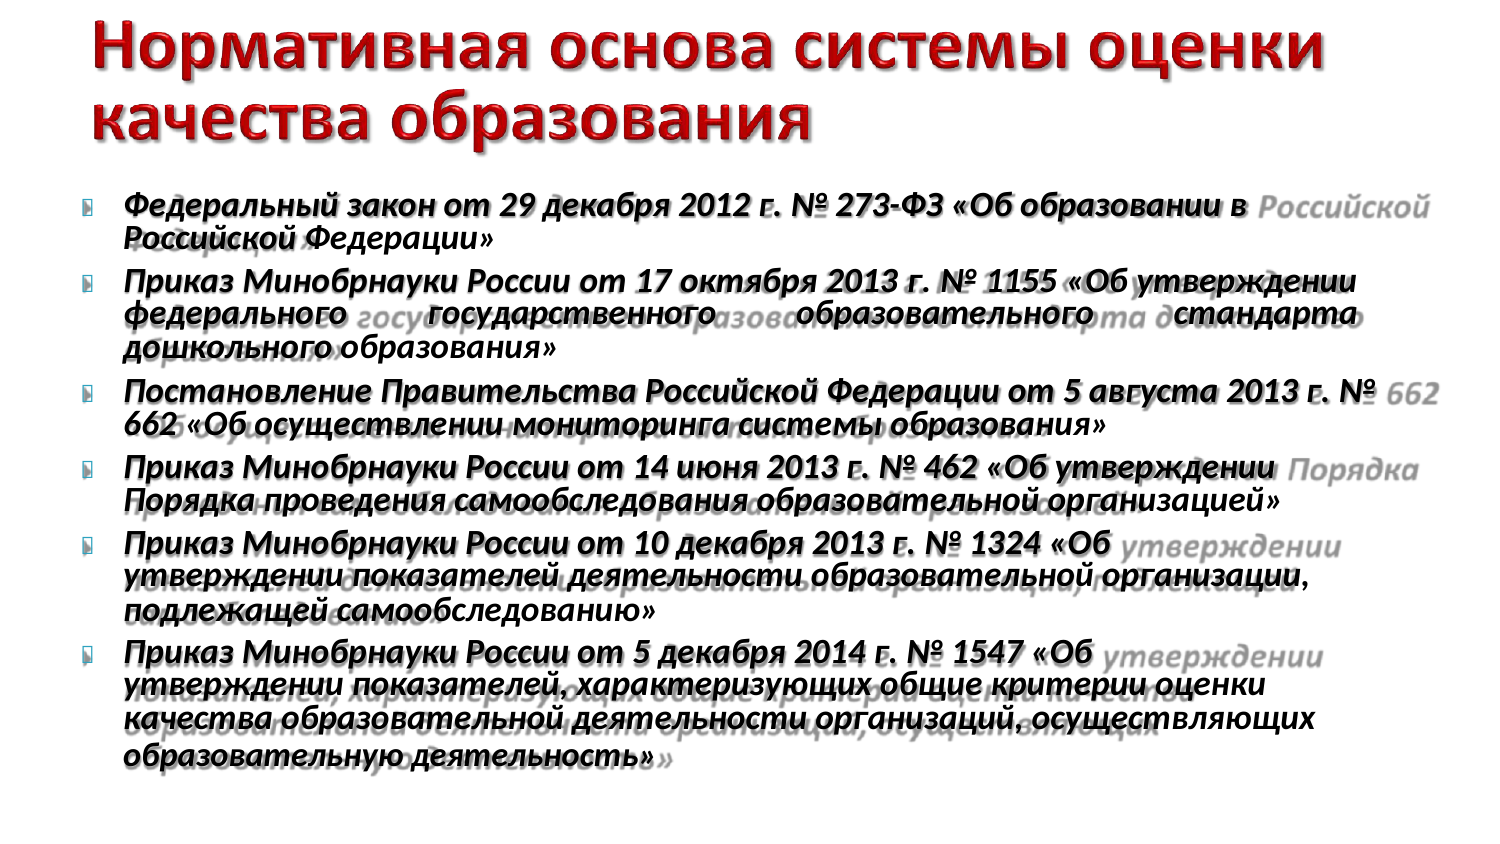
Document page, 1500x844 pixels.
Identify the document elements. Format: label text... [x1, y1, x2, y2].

list Федеральный закон от 29 декабря 2012 г. № 273-ФЗ «Об образовании в Российской Федерации» [80, 189, 1429, 258]
text образовательную деятельность» [123, 738, 1437, 774]
list Приказ Минобрнауки России от 17 октября 2013 г. № 1155 «Об утверждении федерального государственного образовательного стандарта дошкольного образования» [80, 265, 1362, 368]
list Приказ Минобрнауки России от 14 июня 2013 г. № 462 «Об утверждении Порядка проведения самообследования образовательной организацией» [80, 451, 1417, 520]
picture [65, 18, 1471, 802]
list Приказ Минобрнауки России от 5 декабря 2014 г. № 1547 «Об утверждении показателей, характеризующих общие критерии оценки качества образовательной деятельности организаций, осуществляющих [80, 637, 1321, 738]
list Постановление Правительства Российской Федерации от 5 августа 2013 г. № 662 «Об осуществлении мониторинга системы образования» [80, 375, 1437, 444]
list Приказ Минобрнауки России от 10 декабря 2013 г. № 1324 «Об утверждении показателей деятельности образовательной организации, подлежащей самообследованию» [80, 527, 1339, 630]
